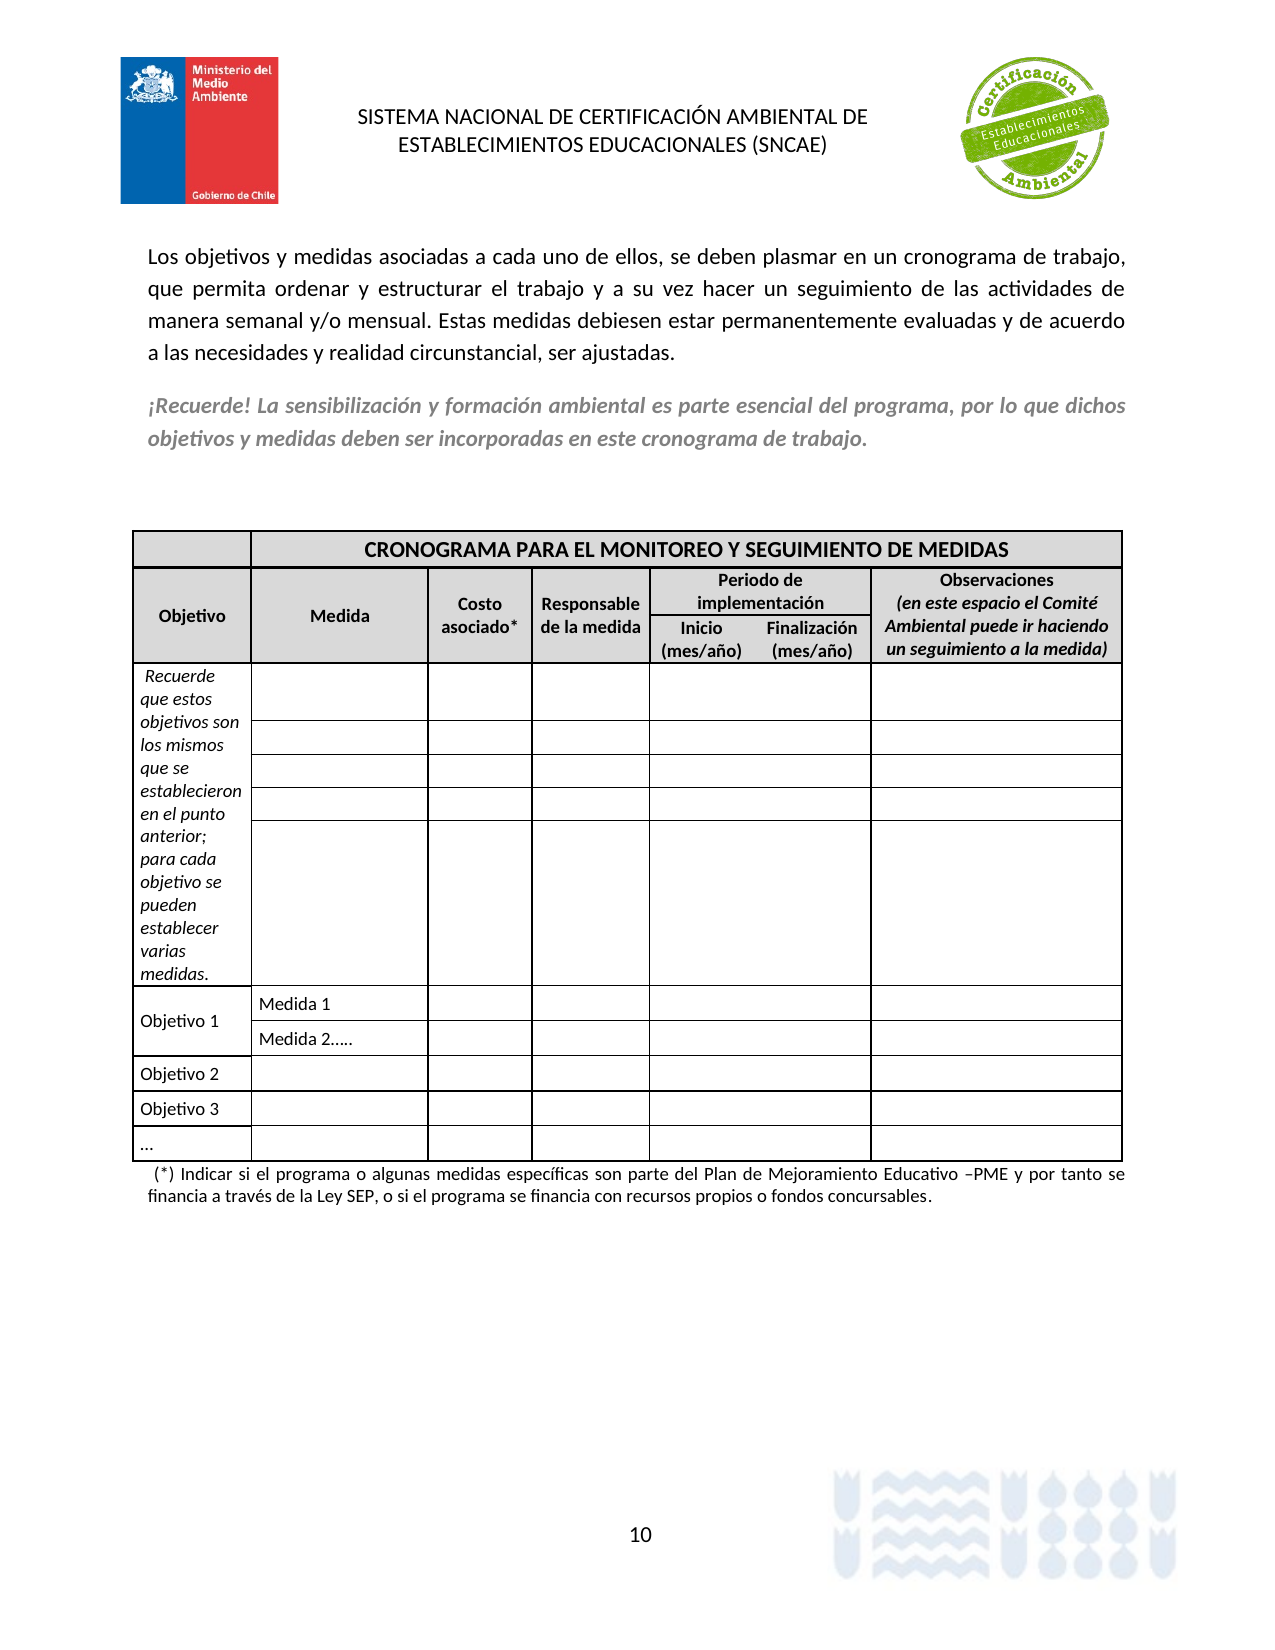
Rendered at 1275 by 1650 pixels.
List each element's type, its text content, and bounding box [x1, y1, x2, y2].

table_cell [872, 986, 1121, 1020]
table_cell [429, 664, 531, 720]
table_cell Medida 1 [252, 986, 427, 1020]
table_header [134, 532, 250, 566]
table_cell [429, 1021, 531, 1055]
table_cell [650, 986, 870, 1020]
picture [827, 1457, 1187, 1591]
table_cell [533, 664, 649, 720]
table_cell [533, 1092, 649, 1125]
text Los objetivos y medidas asociadas a cada uno de ellos, se deben plasmar en un cronograma de trabajo, que permita ordenar y estructurar el trabajo y a su vez hacer un seguimiento de las actividades de manera semanal y/o mensual. Estas medidas debiesen estar permanentemente evaluadas y de acuerdo a las necesidades y realidad circunstancial, ser ajustadas. [148, 242, 1127, 367]
table_cell [872, 821, 1121, 985]
table_cell Medida 2….. [252, 1021, 427, 1055]
table_cell [872, 1021, 1121, 1055]
table_cell [533, 986, 649, 1020]
table_cell [533, 1021, 649, 1055]
table_cell Observaciones (en este espacio el Comité Ambiental puede ir haciendo un seguimiento a la medida) [872, 569, 1121, 662]
table_cell [872, 721, 1121, 753]
table_cell [650, 664, 870, 720]
table_cell [872, 788, 1121, 820]
table_cell [650, 821, 870, 985]
table_cell [650, 1056, 870, 1090]
table_cell Objetivo 3 [134, 1092, 251, 1125]
picture [956, 50, 1110, 203]
table_cell Responsable de la medida [533, 569, 649, 662]
table_cell [429, 755, 531, 787]
table_cell [533, 1126, 649, 1159]
table_cell [533, 755, 649, 787]
table_cell [252, 1126, 427, 1159]
table_cell [872, 1126, 1121, 1159]
table_cell Inicio (mes/año) [651, 616, 753, 662]
table_cell [252, 1092, 427, 1125]
table_header CRONOGRAMA PARA EL MONITOREO Y SEGUIMIENTO DE MEDIDAS [252, 532, 1121, 566]
table_cell [650, 1126, 870, 1159]
picture [118, 57, 279, 202]
table_cell [429, 1092, 531, 1125]
table_cell Objetivo 2 [134, 1057, 251, 1090]
table_cell [650, 1021, 870, 1055]
table_cell … [134, 1127, 251, 1159]
table_cell [252, 788, 427, 820]
table_cell [872, 755, 1121, 787]
table_cell [533, 821, 649, 985]
table_cell Periodo de implementación [651, 569, 870, 614]
table_cell [429, 721, 531, 753]
table_cell Objetivo [134, 569, 250, 662]
table_cell [650, 721, 870, 753]
table_cell [533, 1056, 649, 1090]
table_cell [872, 664, 1121, 720]
text ¡Recuerde! La sensibilización y formación ambiental es parte esencial del programa, por lo que dichos objetivos y medidas deben ser incorporadas en este cronograma de trabajo. [148, 392, 1127, 452]
table_cell [429, 1126, 531, 1159]
table_cell [252, 821, 427, 985]
table_cell [429, 1056, 531, 1090]
table_cell Medida [252, 569, 427, 662]
table_cell [533, 721, 649, 753]
table_cell [252, 755, 427, 787]
table_cell Costo asociado* [429, 569, 531, 662]
table_cell [650, 755, 870, 787]
table_cell [429, 821, 531, 985]
table_cell [872, 1092, 1121, 1125]
text (*) Indicar si el programa o algunas medidas específicas son parte del Plan de Mejoramiento Educativo –PME y por tanto se financia a través de la Ley SEP, o si el programa se financia con recursos propios o fondos concursables. [148, 1162, 1127, 1207]
table_cell Objetivo 1 [134, 987, 251, 1055]
table_cell [252, 1056, 427, 1090]
table_cell [429, 788, 531, 820]
table_cell [252, 721, 427, 753]
table_cell [252, 664, 427, 720]
table_cell [650, 1092, 870, 1125]
table_cell Recuerde que estos objetivos son los mismos que se establecieron en el punto anterior; para cada objetivo se pueden establecer varias medidas. [134, 664, 251, 985]
table_cell [650, 788, 870, 820]
table_cell [533, 788, 649, 820]
table_cell [429, 986, 531, 1020]
table_cell Finalización (mes/año) [753, 616, 870, 662]
table_cell [872, 1056, 1121, 1090]
